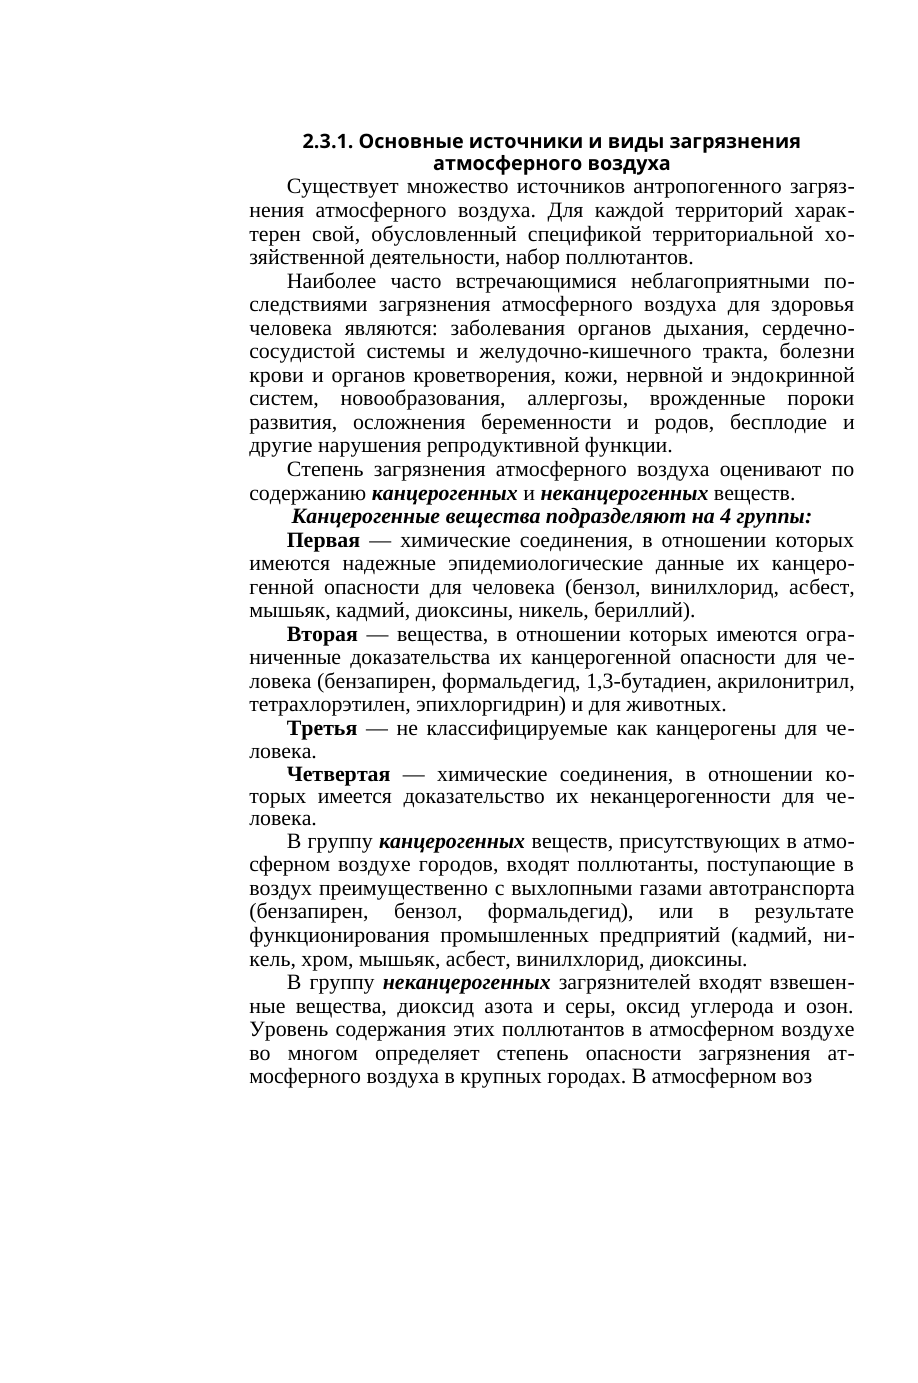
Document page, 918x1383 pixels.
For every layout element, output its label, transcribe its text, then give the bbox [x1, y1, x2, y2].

text Наиболее часто встречающимися неблагоприятными последствиями загрязнения атмосферного воздуха для здоровья человека являются: заболевания органов дыхания, сердечнососудистой системы и желудочно-кишечного тракта, болезни крови и органов кроветворения, кожи, нервной и эндокринной систем, новообразования, аллергозы, врожденные пороки развития, осложнения беременности и родов, бесплодие и другие нарушения репродуктивной функции. [249, 269, 854, 458]
text В группу неканцерогенных загрязнителей входят взвешенные вещества, диоксид азота и серы, оксид углерода и озон. Уровень содержания этих поллютантов в атмосферном воздухе во многом определяет степень опасности загрязнения атмосферного воздуха в крупных городах. В атмосферном воз [249, 971, 854, 1088]
text Третья — не классифицируемые как канцерогены для человека. [249, 717, 854, 764]
text Вторая — вещества, в отношении которых имеются ограниченные доказательства их канцерогенной опасности для человека (бензапирен, формальдегид, 1,3-бутадиен, акрилонитрил, тетрахлорэтилен, эпихлоргидрин) и для животных. [249, 622, 854, 717]
text Четвертая — химические соединения, в отношении которых имеется доказательство их неканцерогенности для человека. [249, 764, 854, 829]
text Канцерогенные вещества подразделяют на 4 группы: [249, 505, 854, 528]
text Степень загрязнения атмосферного воздуха оценивают по содержанию канцерогенных и неканцерогенных веществ. [249, 458, 854, 505]
text В группу канцерогенных веществ, присутствующих в атмосферном воздухе городов, входят поллютанты, поступающие в воздух преимущественно с выхлопными газами автотранспорта (бензапирен, бензол, формальдегид), или в результате функционирования промышленных предприятий (кадмий, никель, хром, мышьяк, асбест, винилхлорид, диоксины. [249, 829, 854, 971]
text 2.3.1. Основные источники и виды загрязнения атмосферного воздуха [249, 130, 854, 175]
text Первая — химические соединения, в отношении которых имеются надежные эпидемиологические данные их канцерогенной опасности для человека (бензол, винилхлорид, асбест, мышьяк, кадмий, диоксины, никель, бериллий). [249, 528, 854, 622]
text Существует множество источников антропогенного загрязнения атмосферного воздуха. Для каждой территорий характерен свой, обусловленный спецификой территориальной хозяйственной деятельности, набор поллютантов. [249, 175, 854, 269]
